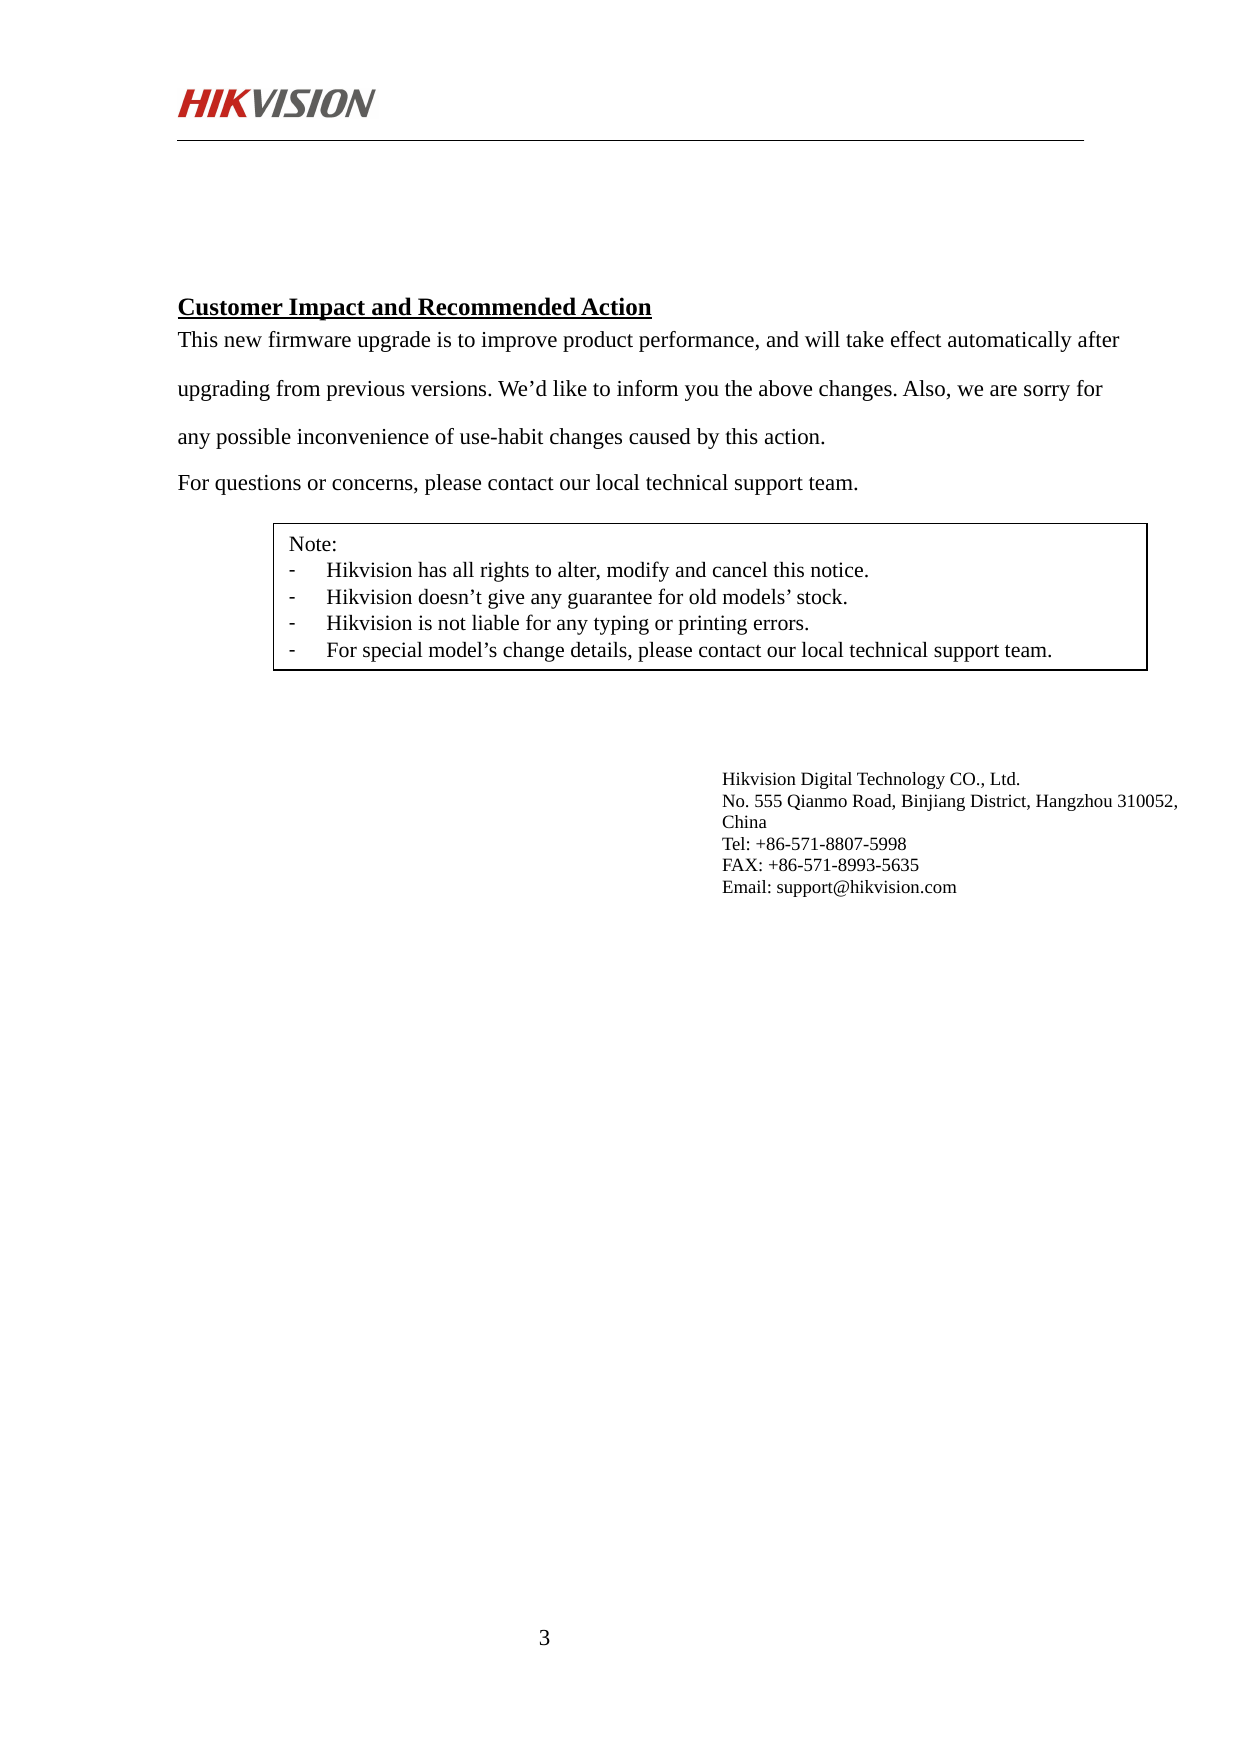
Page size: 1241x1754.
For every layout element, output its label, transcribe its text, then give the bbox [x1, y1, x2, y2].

text For questions or concerns, please contact our local technical support team. [177, 466, 1122, 498]
text This new firmware upgrade is to improve product performance, and will take effect automatically after upgrading from previous versions. We’d like to inform you the above changes. Also, we are sorry for any possible inconvenience of use-habit changes caused by this action. [177, 323, 1122, 453]
picture [177, 88, 379, 119]
text Customer Impact and Recommended Action [177, 290, 1122, 323]
